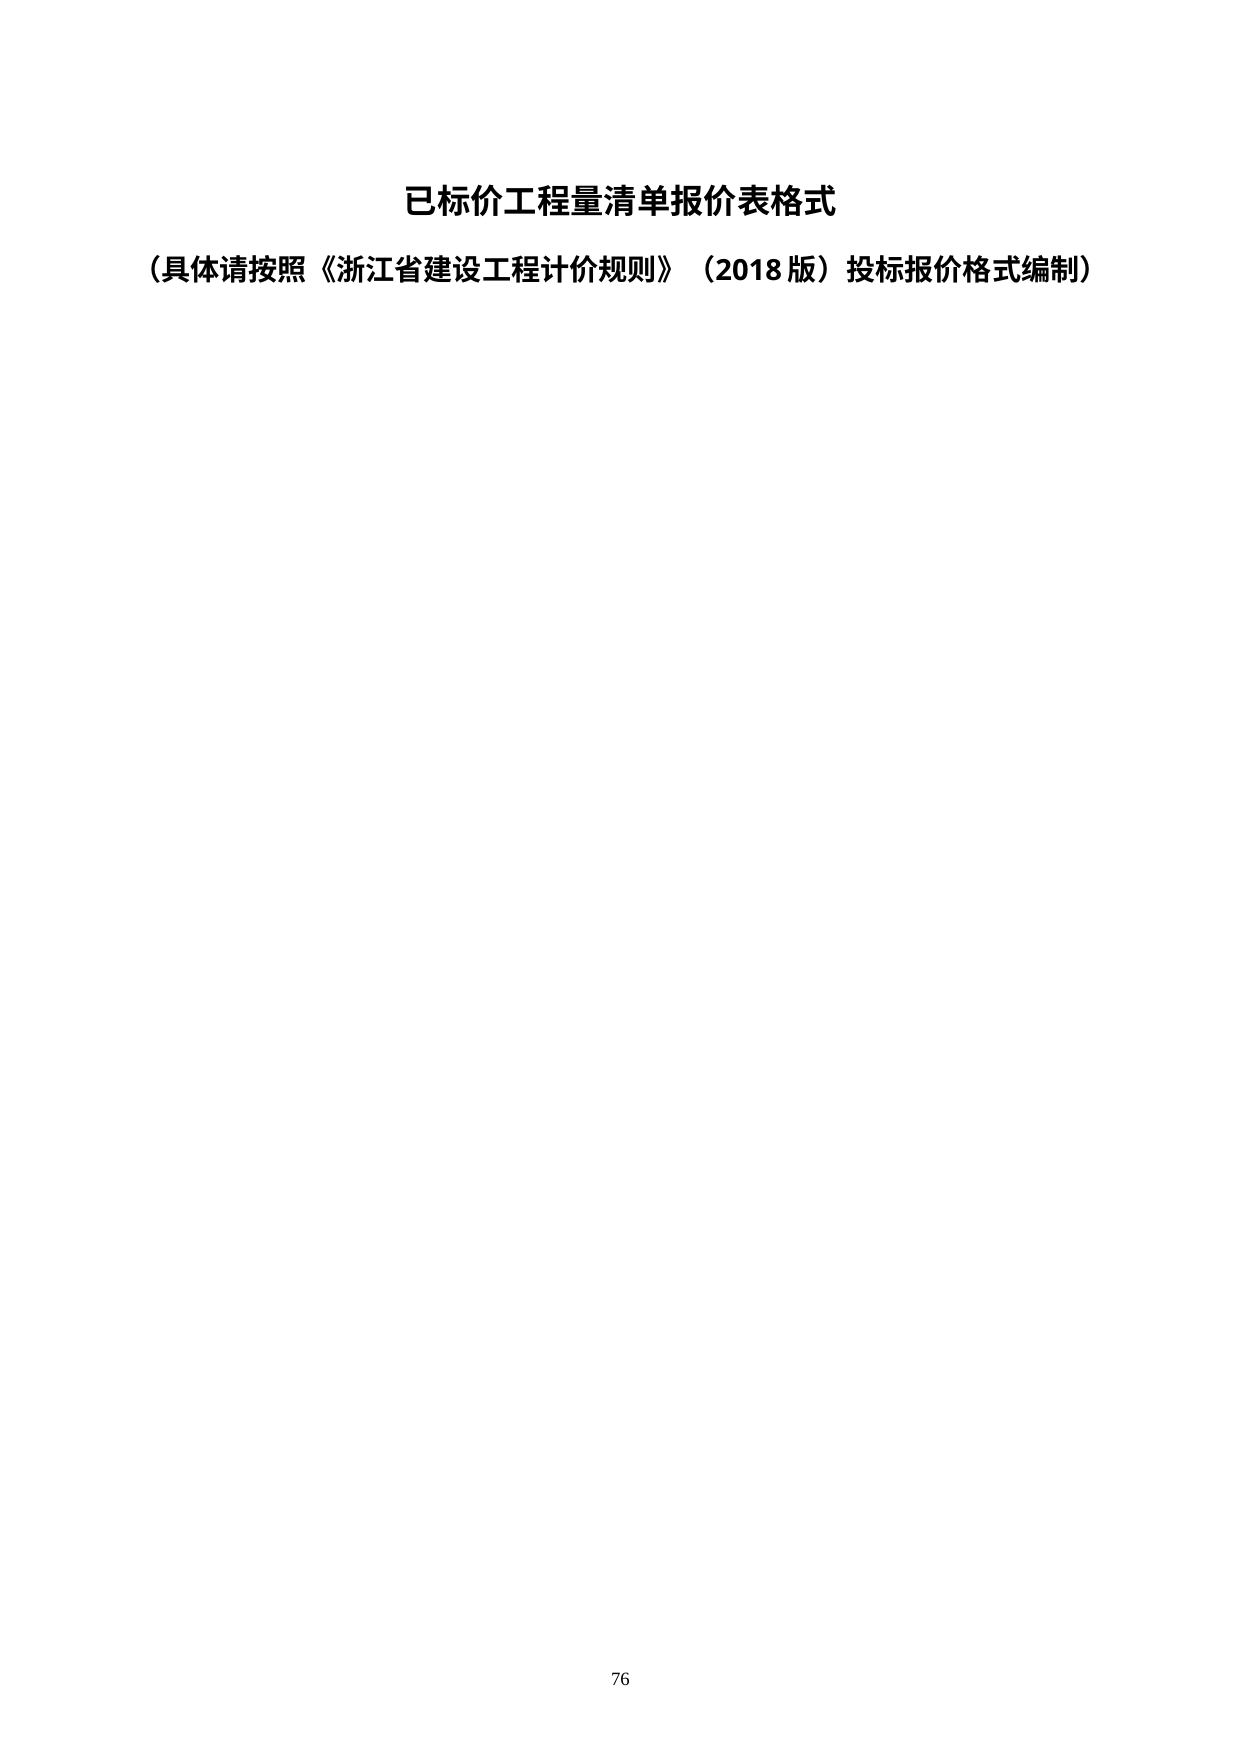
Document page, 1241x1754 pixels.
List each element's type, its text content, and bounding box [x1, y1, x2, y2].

text 已标价工程量清单报价表格式 [130, 174, 1110, 223]
text （具体请按照《浙江省建设工程计价规则》（2018版）投标报价格式编制） [130, 247, 1110, 289]
